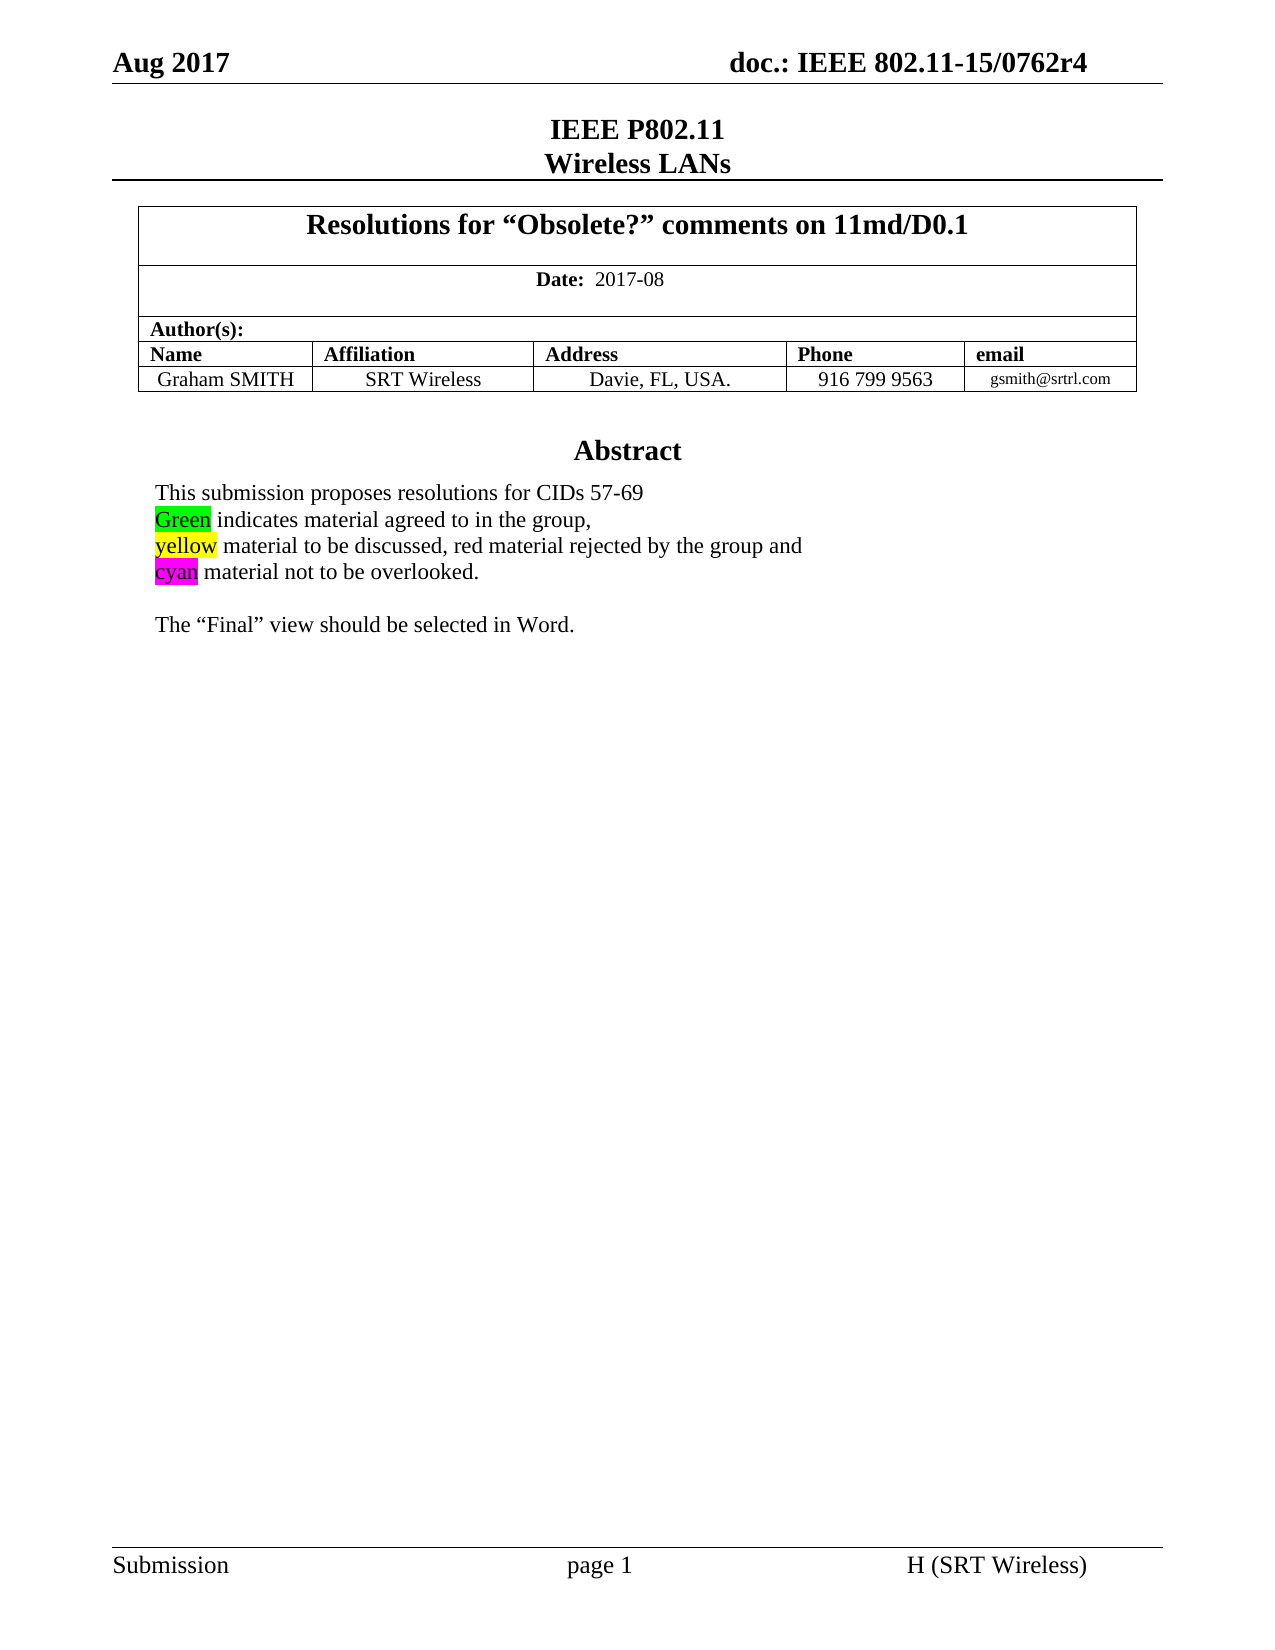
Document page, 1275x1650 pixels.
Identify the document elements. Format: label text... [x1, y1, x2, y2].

table_cell 916 799 9563 [787, 367, 964, 391]
table_cell Graham SMITH [139, 367, 312, 391]
table_header Resolutions for “Obsolete?” comments on 11md/D0.1 [139, 207, 1136, 265]
table_cell Name [139, 342, 312, 366]
table_cell Affiliation [313, 342, 533, 366]
table_cell Author(s): [139, 317, 1136, 341]
table_cell SRT Wireless [313, 367, 533, 391]
table_cell email [965, 342, 1136, 366]
table_cell Phone [787, 342, 964, 366]
table_cell Address [534, 342, 786, 366]
table_cell Davie, FL, USA. [534, 367, 786, 391]
table_cell gsmith@srtrl.com [965, 367, 1136, 391]
table_cell Date: 2017-08 [139, 266, 1136, 316]
text IEEE P802.11 Wireless LANs [112, 112, 1163, 179]
